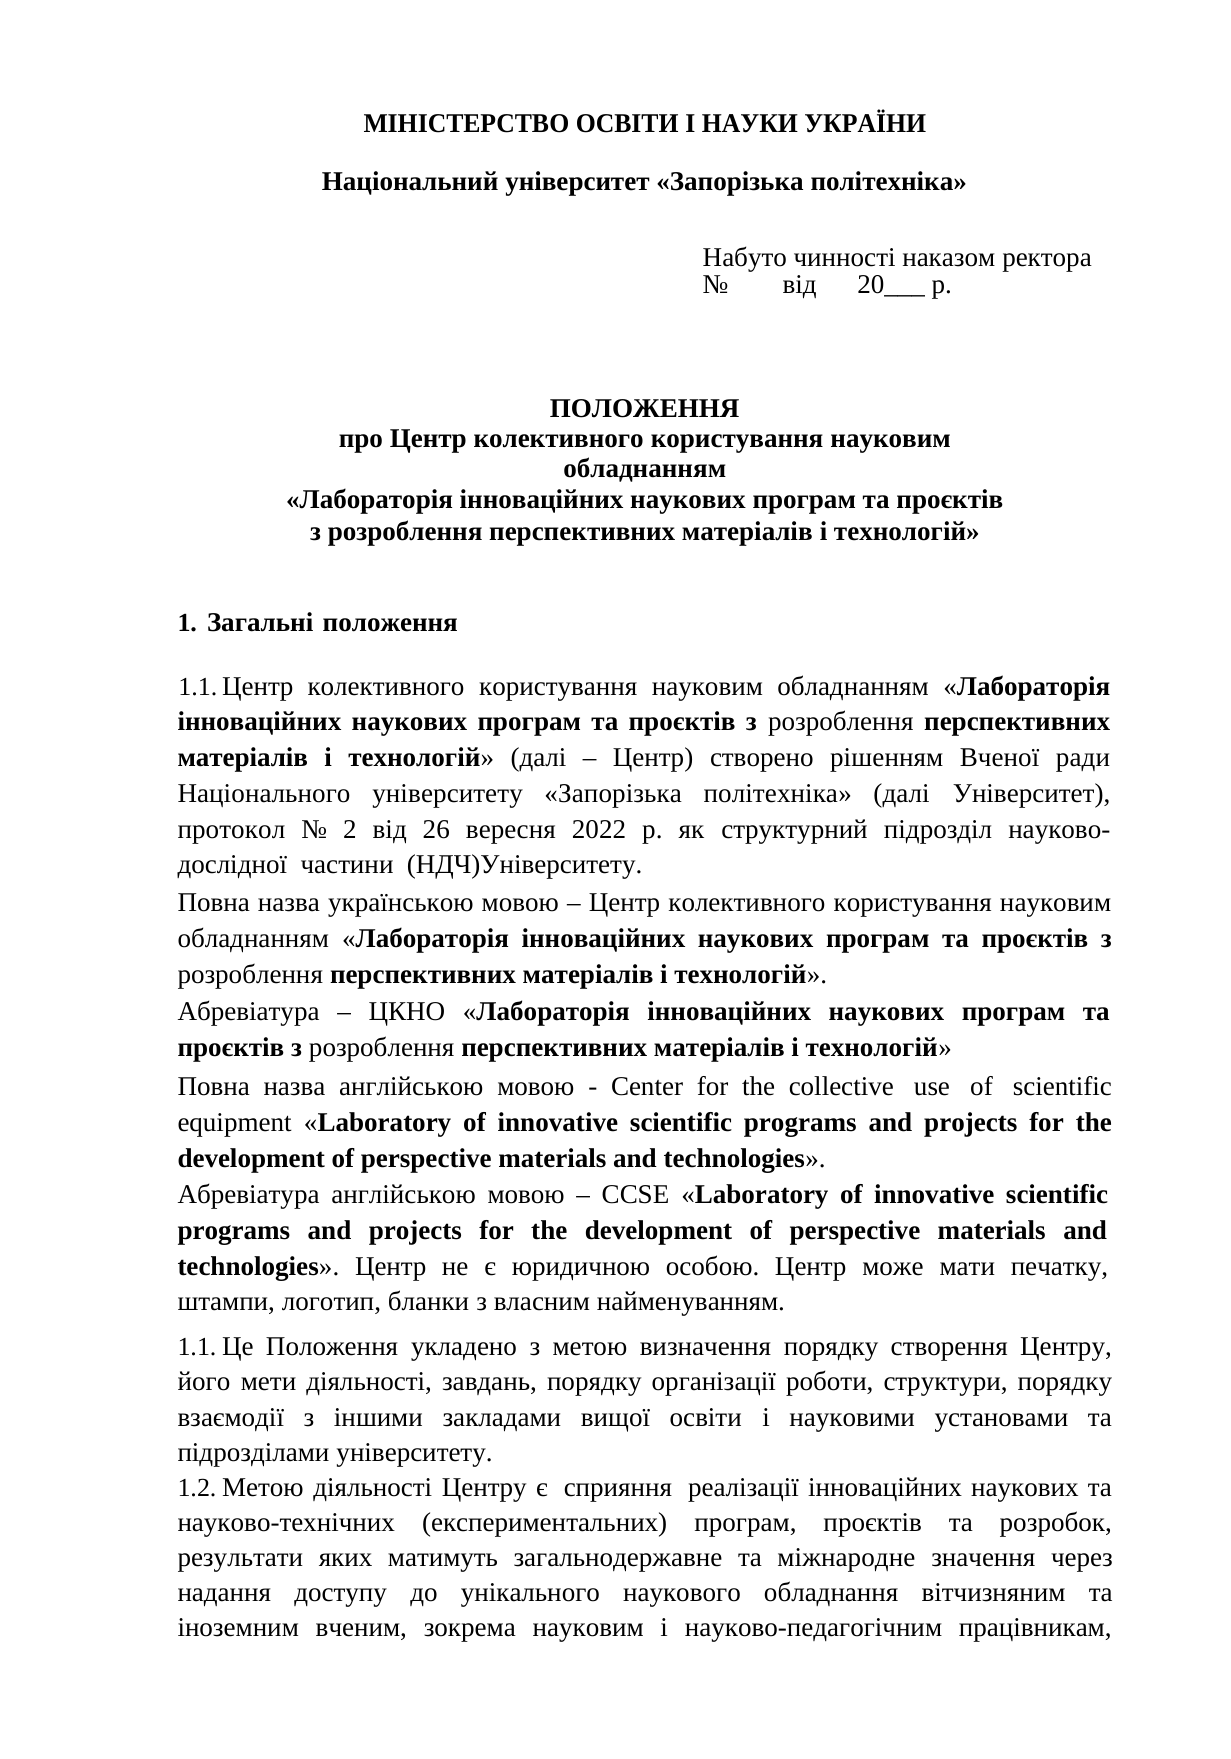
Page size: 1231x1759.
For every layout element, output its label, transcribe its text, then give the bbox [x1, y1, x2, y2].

subtitle «Лабораторія інноваційних наукових програм та проєктів з розроблення перспективних матеріалів і технологій» [284, 484, 1005, 546]
text № від 20___ р. [702, 272, 1178, 298]
text Набуто чинності наказом ректора [702, 246, 1178, 272]
text Абревіатура – ЦКНО «Лабораторія інноваційних наукових програм та проєктів з розроблення перспективних матеріалів і технологій» [177, 996, 1110, 1062]
list Центр колективного користування науковим обладнанням «Лабораторія інноваційних наукових програм та проєктів з розроблення перспективних матеріалів і технологій» (далі – Центр) створено рішенням Вченої ради Національного університету «Запорізька політехніка» (далі Університет), протокол № 2 від 26 вересня 2022 р. як структурний підрозділ науково-дослідної частини (НДЧ)Університету. [177, 670, 1110, 879]
text Повна назва англійською мовою - Center for the collective use of scientific equipment «Laboratory of innovative scientific programs and projects for the development of perspective materials and technologies». [177, 1070, 1112, 1173]
list Це Положення укладено з метою визначення порядку створення Центру, його мети діяльності, завдань, порядку організації роботи, структури, порядку взаємодії з іншими закладами вищої освіти і науковими установами та підрозділами університету. [177, 1330, 1112, 1467]
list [177, 1471, 1113, 1642]
text Національний університет «Запорізька політехніка» [268, 165, 1021, 196]
text Повна назва українською мовою – Центр колективного користування науковим обладнанням «Лабораторія інноваційних наукових програм та проєктів з розроблення перспективних матеріалів і технологій». [177, 887, 1112, 989]
text Абревіатура англійською мовою – CCSE «Laboratory of innovative scientific programs and projects for the development of perspective materials and technologies». Центр не є юридичною особою. Центр може мати печатку, штампи, логотип, бланки з власним найменуванням. [177, 1178, 1108, 1317]
subtitle ПОЛОЖЕННЯ [268, 393, 1021, 424]
title МІНІСТЕРСТВО ОСВІТИ І НАУКИ УКРАЇНИ [268, 107, 1021, 138]
subtitle Загальні положення [177, 607, 1178, 638]
text про Центр колективного користування науковим обладнанням [268, 424, 1021, 484]
